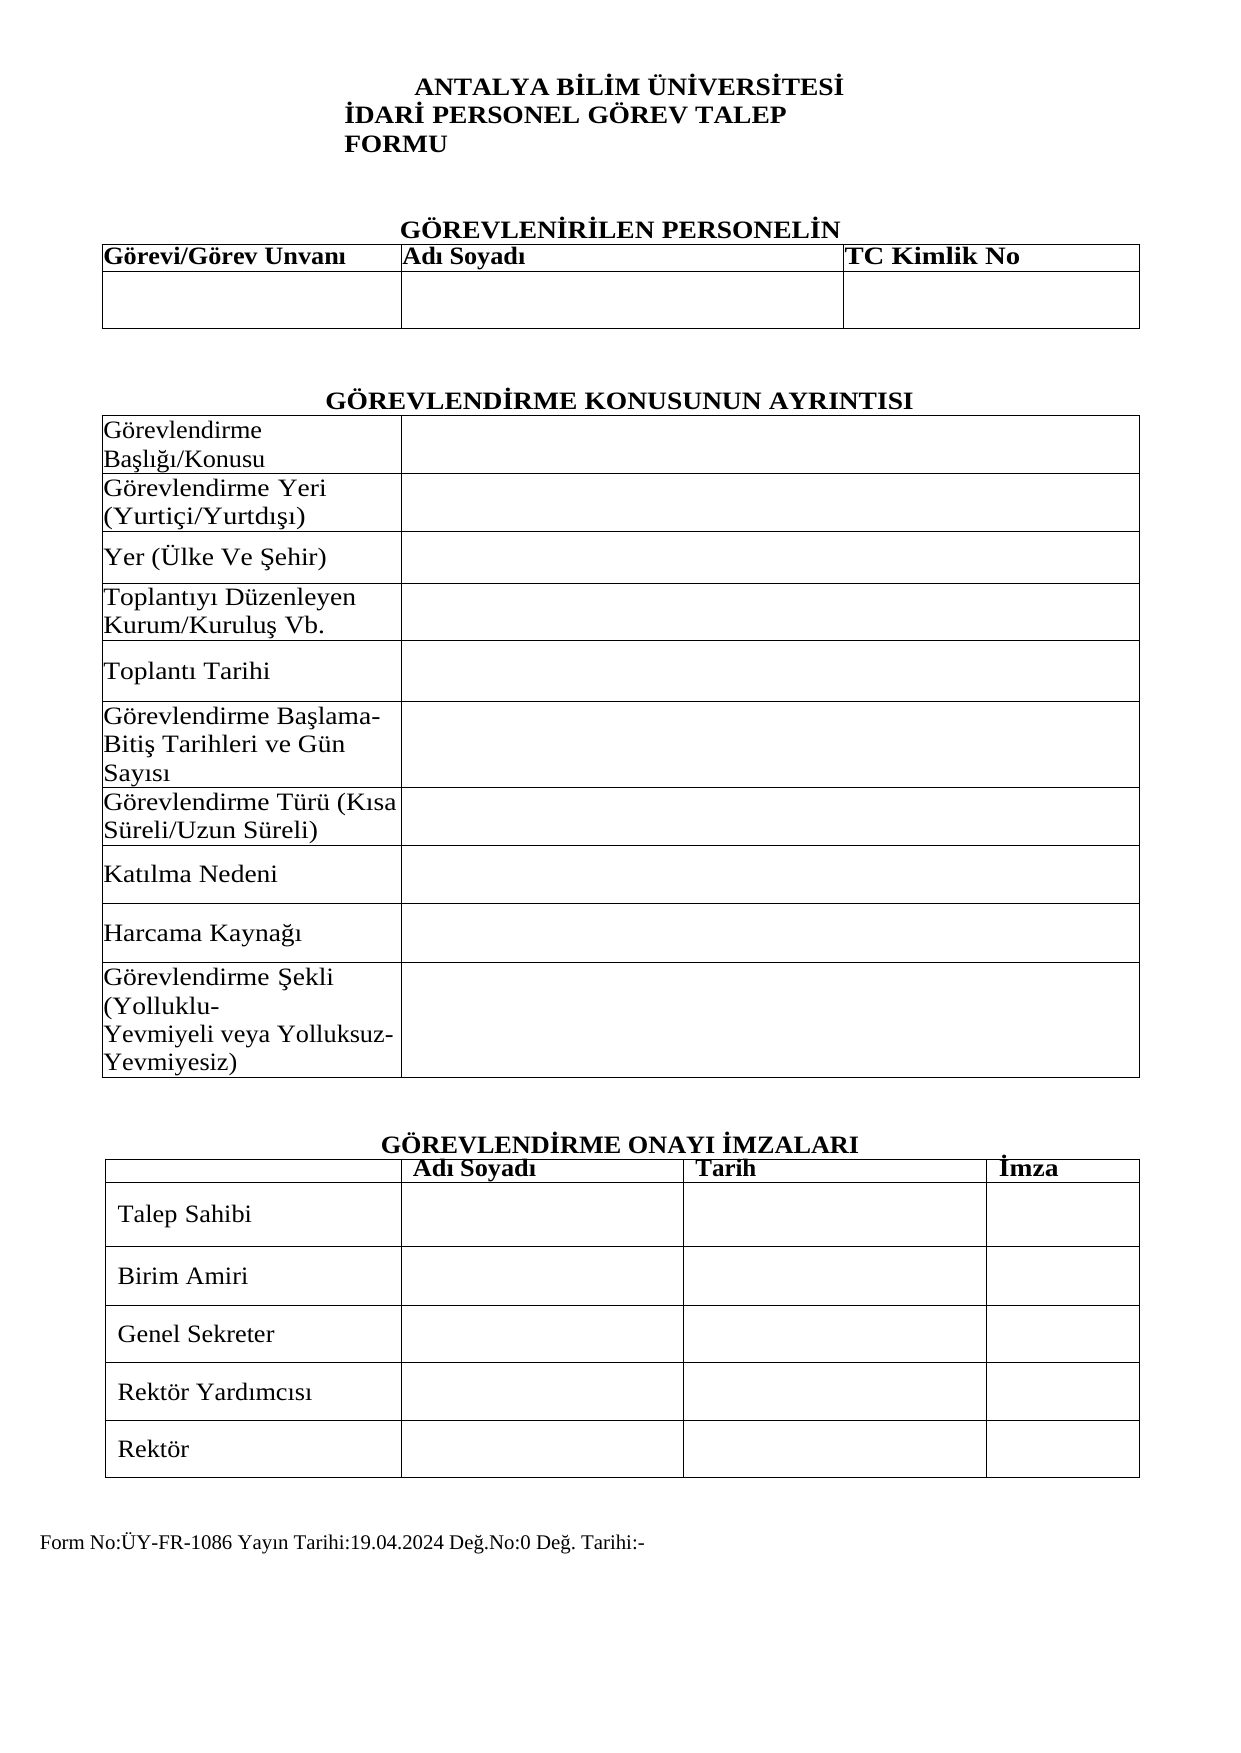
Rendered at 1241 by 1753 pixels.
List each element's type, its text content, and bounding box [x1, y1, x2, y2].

table_cell [987, 1306, 1139, 1362]
text GÖREVLENDİRME ONAYI İMZALARI [238, 1130, 1001, 1158]
table_cell Harcama Kaynağı [103, 904, 401, 962]
table_cell [684, 1247, 986, 1305]
table_header [402, 416, 1139, 473]
table_cell [684, 1306, 986, 1362]
table_cell Birim Amiri [106, 1247, 401, 1305]
table_cell [987, 1363, 1139, 1420]
table_cell Toplantı Tarihi [103, 641, 401, 701]
table_cell [402, 641, 1139, 701]
table_cell [103, 272, 401, 328]
table_cell Görevlendirme Şekli (Yolluklu- Yevmiyeli veya Yolluksuz- Yevmiyesiz) [103, 963, 401, 1077]
table_cell Talep Sahibi [106, 1183, 401, 1246]
table_cell [402, 963, 1139, 1077]
table_header İmza [987, 1160, 1139, 1182]
table_cell [402, 788, 1139, 845]
subtitle ANTALYA BİLİM ÜNİVERSİTESİ İDARİ PERSONEL GÖREV TALEP FORMU [344, 73, 897, 157]
table_cell [402, 846, 1139, 903]
table_cell [844, 272, 1139, 328]
subtitle GÖREVLENDİRME KONUSUNUN AYRINTISI [238, 386, 1001, 415]
table_cell Görevlendirme Türü (Kısa Süreli/Uzun Süreli) [103, 788, 401, 845]
table_cell [402, 1363, 683, 1420]
table_cell [402, 474, 1139, 531]
table_header Tarih [684, 1160, 986, 1182]
table_cell Yer (Ülke Ve Şehir) [103, 532, 401, 582]
table_header Görevi/Görev Unvanı [103, 245, 401, 271]
table_cell [402, 532, 1139, 582]
table_cell [402, 702, 1139, 787]
table_cell [987, 1247, 1139, 1305]
table_cell Toplantıyı Düzenleyen Kurum/Kuruluş Vb. [103, 584, 401, 640]
text GÖREVLENİRİLEN PERSONELİN [239, 215, 1001, 244]
table_cell [402, 584, 1139, 640]
table_header Adı Soyadı [402, 1160, 683, 1182]
table_header Adı Soyadı [402, 245, 843, 271]
table_cell Rektör Yardımcısı [106, 1363, 401, 1420]
table_cell [402, 1183, 683, 1246]
table_cell [402, 1247, 683, 1305]
table_cell [402, 1421, 683, 1477]
table_cell Görevlendirme Başlama- Bitiş Tarihleri ve Gün Sayısı [103, 702, 401, 787]
table_header Görevlendirme Başlığı/Konusu [103, 416, 401, 473]
table_header TC Kimlik No [844, 245, 1139, 271]
table_cell Genel Sekreter [106, 1306, 401, 1362]
table_cell [684, 1363, 986, 1420]
table_cell [987, 1421, 1139, 1477]
table_cell [684, 1183, 986, 1246]
table_cell [402, 272, 843, 328]
table_cell Görevlendirme Yeri (Yurtiçi/Yurtdışı) [103, 474, 401, 531]
table_cell [684, 1421, 986, 1477]
table_cell [402, 1306, 683, 1362]
table_cell [402, 904, 1139, 962]
table_cell Rektör [106, 1421, 401, 1477]
table_cell [987, 1183, 1139, 1246]
table_header [106, 1160, 401, 1182]
table_cell Katılma Nedeni [103, 846, 401, 903]
